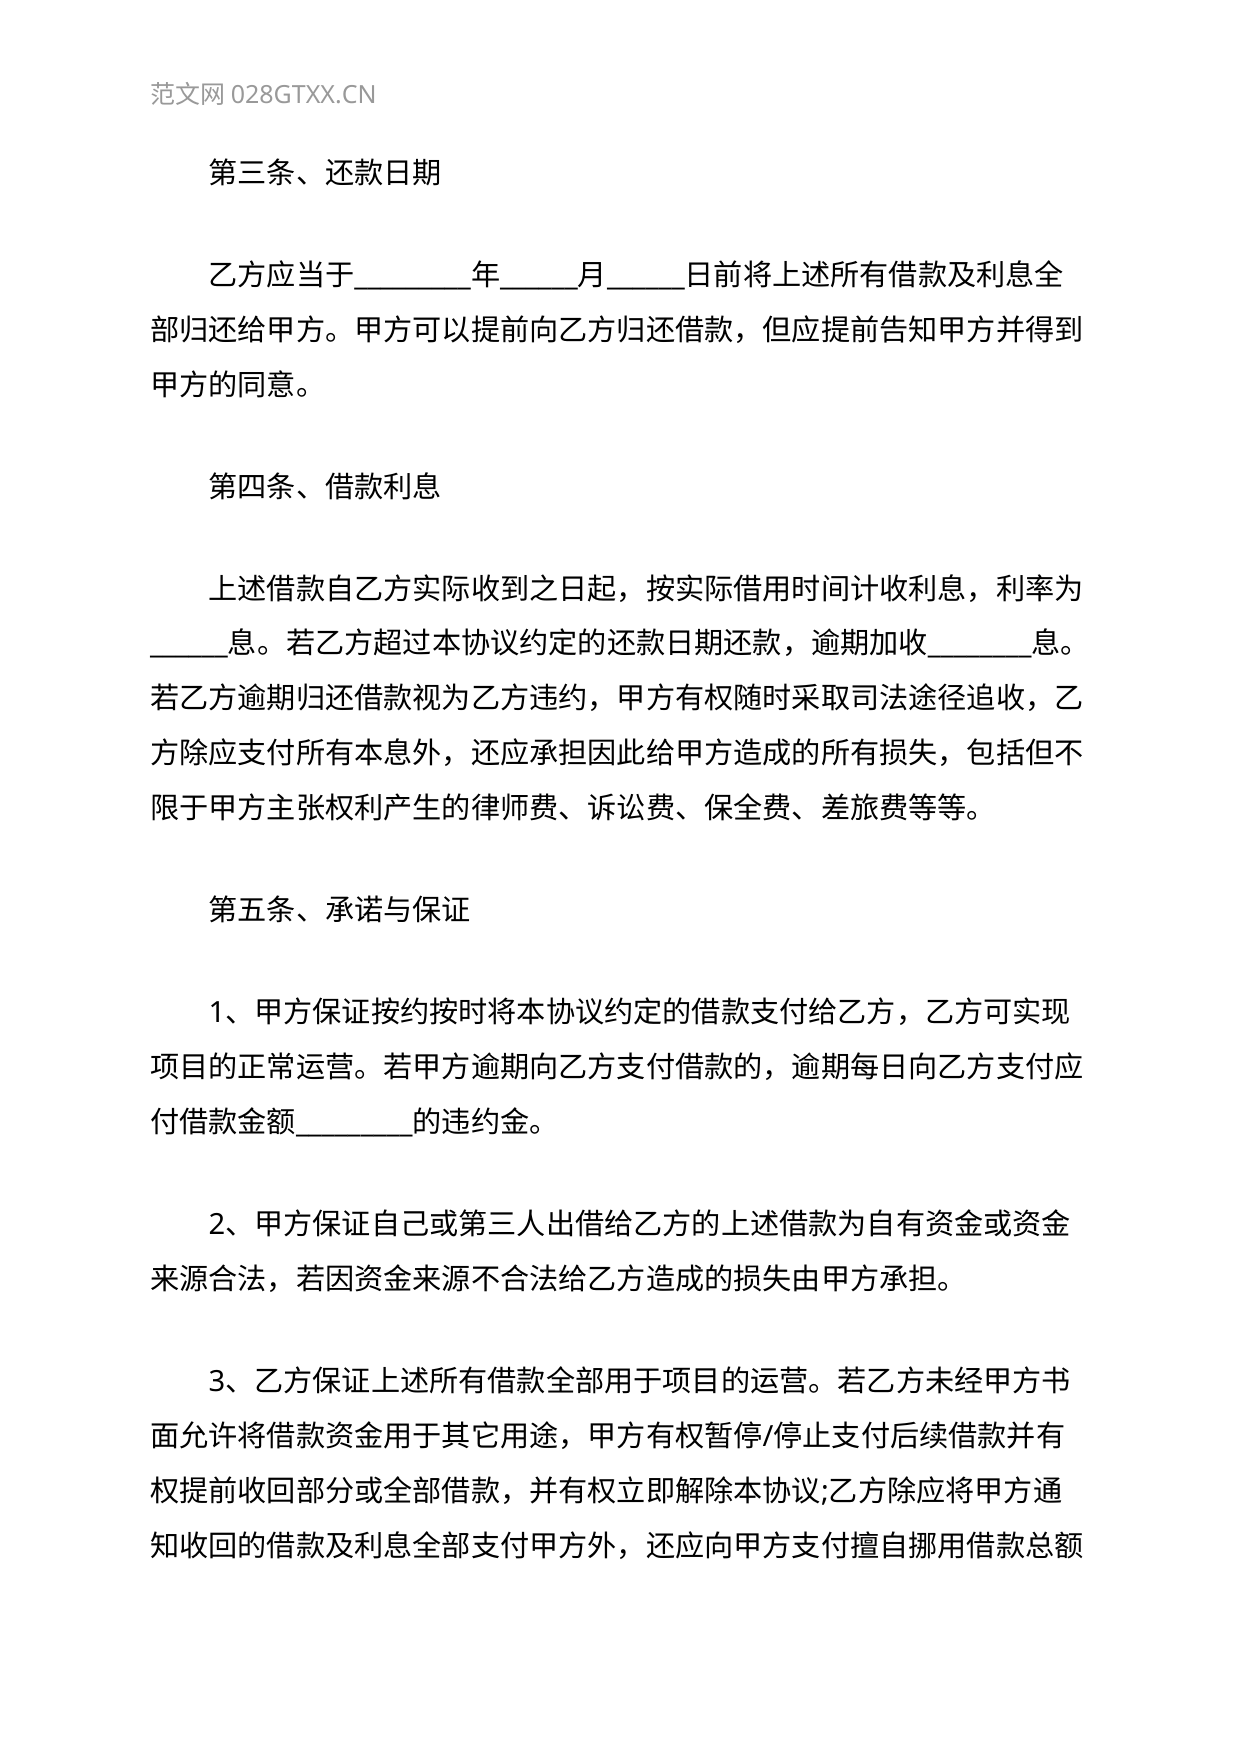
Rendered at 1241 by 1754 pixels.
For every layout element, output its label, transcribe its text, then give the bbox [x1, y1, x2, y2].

text 乙方应当于_________年______月______日前将上述所有借款及利息全部归还给甲方。甲方可以提前向乙方归还借款，但应提前告知甲方并得到甲方的同意。 [150, 252, 1090, 404]
text 第三条、还款日期 [150, 150, 1090, 192]
text 第五条、承诺与保证 [150, 887, 1090, 929]
text 2、甲方保证自己或第三人出借给乙方的上述借款为自有资金或资金来源合法，若因资金来源不合法给乙方造成的损失由甲方承担。 [150, 1200, 1090, 1298]
text 上述借款自乙方实际收到之日起，按实际借用时间计收利息，利率为______息。若乙方超过本协议约定的还款日期还款，逾期加收________息。若乙方逾期归还借款视为乙方违约，甲方有权随时采取司法途径追收，乙方除应支付所有本息外，还应承担因此给甲方造成的所有损失，包括但不限于甲方主张权利产生的律师费、诉讼费、保全费、差旅费等等。 [150, 565, 1090, 827]
text 1、甲方保证按约按时将本协议约定的借款支付给乙方，乙方可实现项目的正常运营。若甲方逾期向乙方支付借款的，逾期每日向乙方支付应付借款金额_________的违约金。 [150, 988, 1090, 1141]
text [150, 1357, 1090, 1564]
text 第四条、借款利息 [150, 463, 1090, 506]
